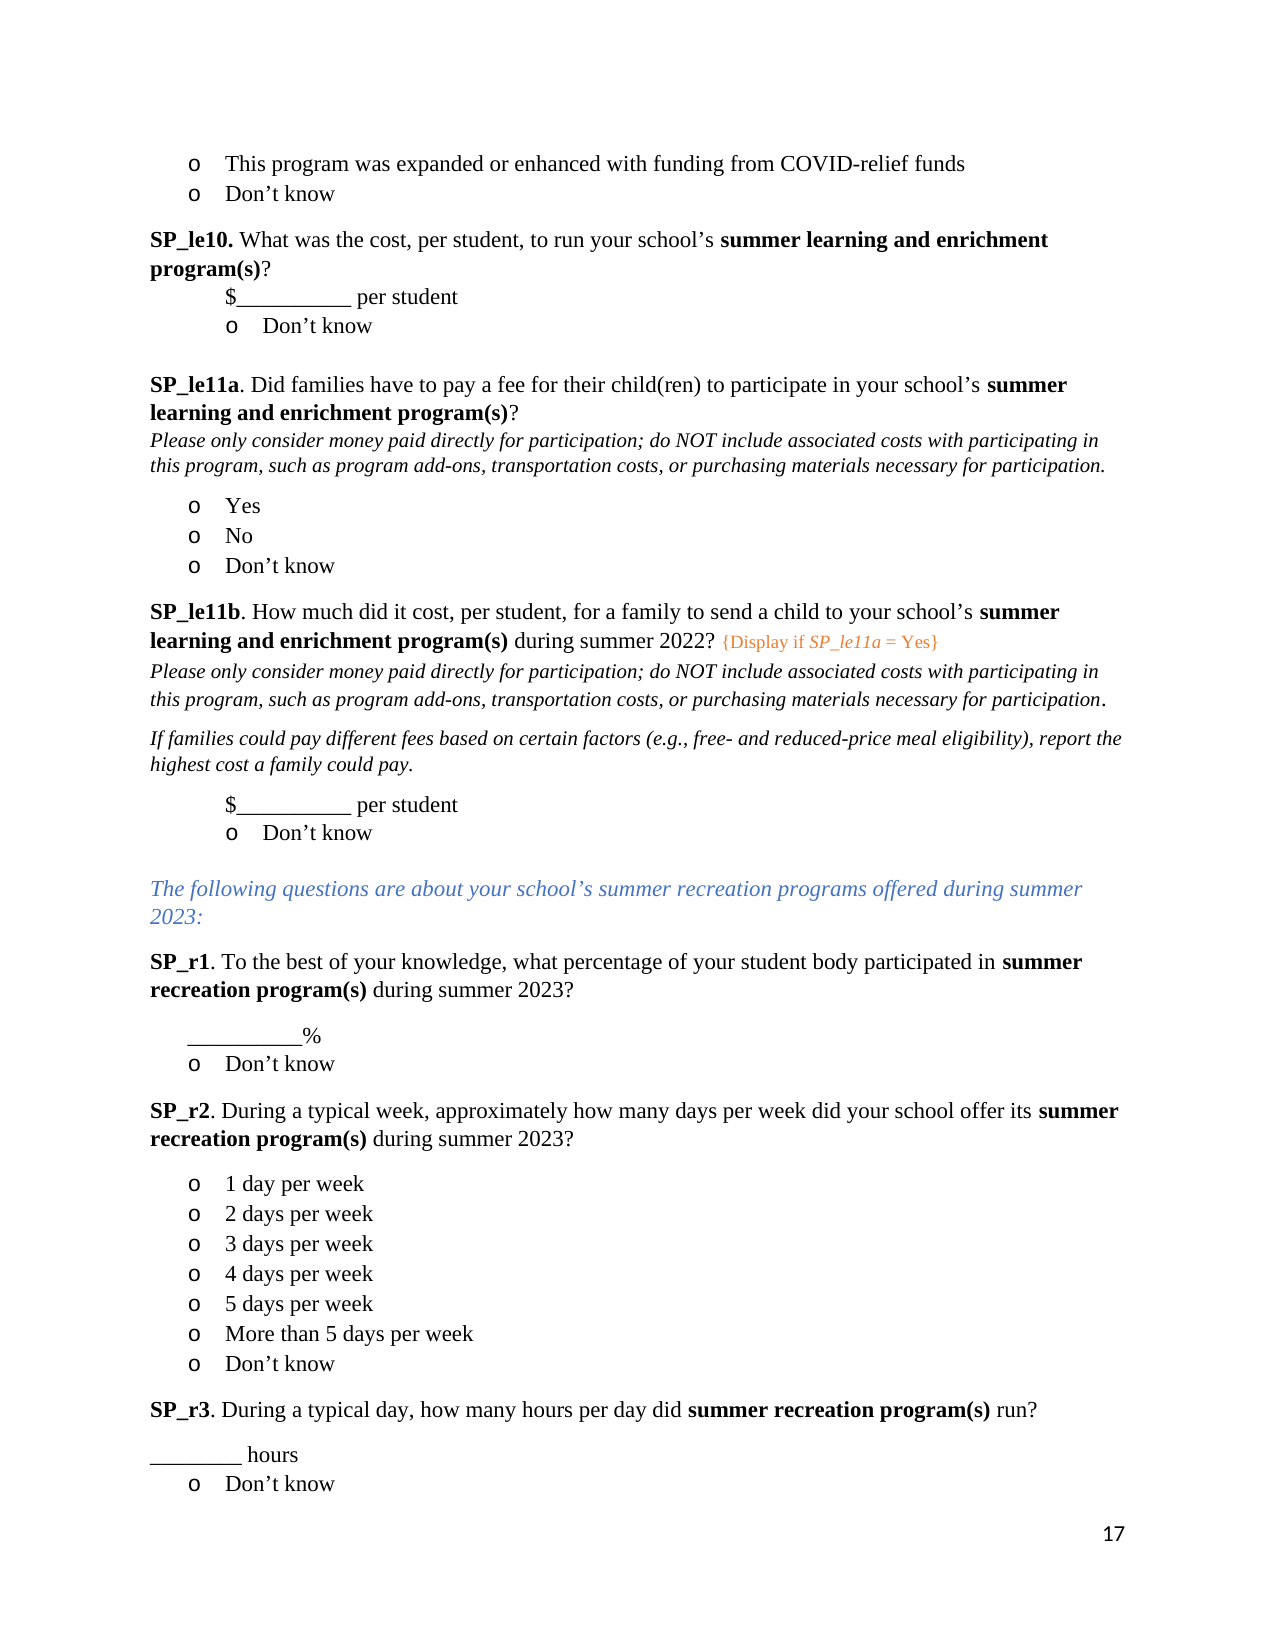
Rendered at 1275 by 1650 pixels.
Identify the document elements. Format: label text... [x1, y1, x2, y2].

list 5 days per week [187, 1290, 1125, 1318]
text SP_le10. What was the cost, per student, to run your school’s summer learning and enrichment program(s)? [150, 226, 1125, 281]
list More than 5 days per week [187, 1320, 1125, 1348]
list Yes [187, 492, 1125, 520]
list Don’t know [187, 1470, 1125, 1498]
text SP_r2. During a typical week, approximately how many days per week did your school offer its summer recreation program(s) during summer 2023? [150, 1097, 1125, 1151]
text Please only consider money paid directly for participation; do NOT include associated costs with participating in this program, such as program add-ons, transportation costs, or purchasing materials necessary for participation. [150, 659, 1125, 712]
list 3 days per week [187, 1230, 1125, 1258]
text If families could pay different fees based on certain factors (e.g., free- and reduced-price meal eligibility), report the highest cost a family could pay. [150, 726, 1125, 776]
list Don’t know [225, 819, 1125, 847]
text $__________ per student [225, 791, 1125, 817]
text SP_r3. During a typical day, how many hours per day did summer recreation program(s) run? [150, 1396, 1125, 1422]
list 1 day per week [187, 1170, 1125, 1198]
text ________ hours [150, 1441, 1125, 1468]
list Don’t know [187, 1349, 1125, 1378]
text __________% [150, 1022, 1125, 1048]
text The following questions are about your school’s summer recreation programs offered during summer 2023: [150, 874, 1125, 929]
text SP_r1. To the best of your knowledge, what percentage of your student body participated in summer recreation program(s) during summer 2023? [150, 948, 1125, 1003]
list No [187, 522, 1125, 550]
text $__________ per student [225, 283, 1125, 310]
list Don’t know [187, 552, 1125, 580]
list 2 days per week [187, 1200, 1125, 1228]
text Please only consider money paid directly for participation; do NOT include associated costs with participating in this program, such as program add-ons, transportation costs, or purchasing materials necessary for participation. [150, 427, 1125, 477]
text SP_le11a. Did families have to pay a fee for their child(ren) to participate in your school’s summer learning and enrichment program(s)? [150, 371, 1125, 425]
list Don’t know [225, 312, 1125, 340]
list Don’t know [187, 180, 1125, 208]
list Don’t know [187, 1050, 1125, 1078]
list This program was expanded or enhanced with funding from COVID-relief funds [187, 150, 1125, 178]
text SP_le11b. How much did it cost, per student, for a family to send a child to your school’s summer learning and enrichment program(s) during summer 2022? {Display if SP_le11a = Yes} [150, 598, 1125, 653]
list 4 days per week [187, 1260, 1125, 1288]
